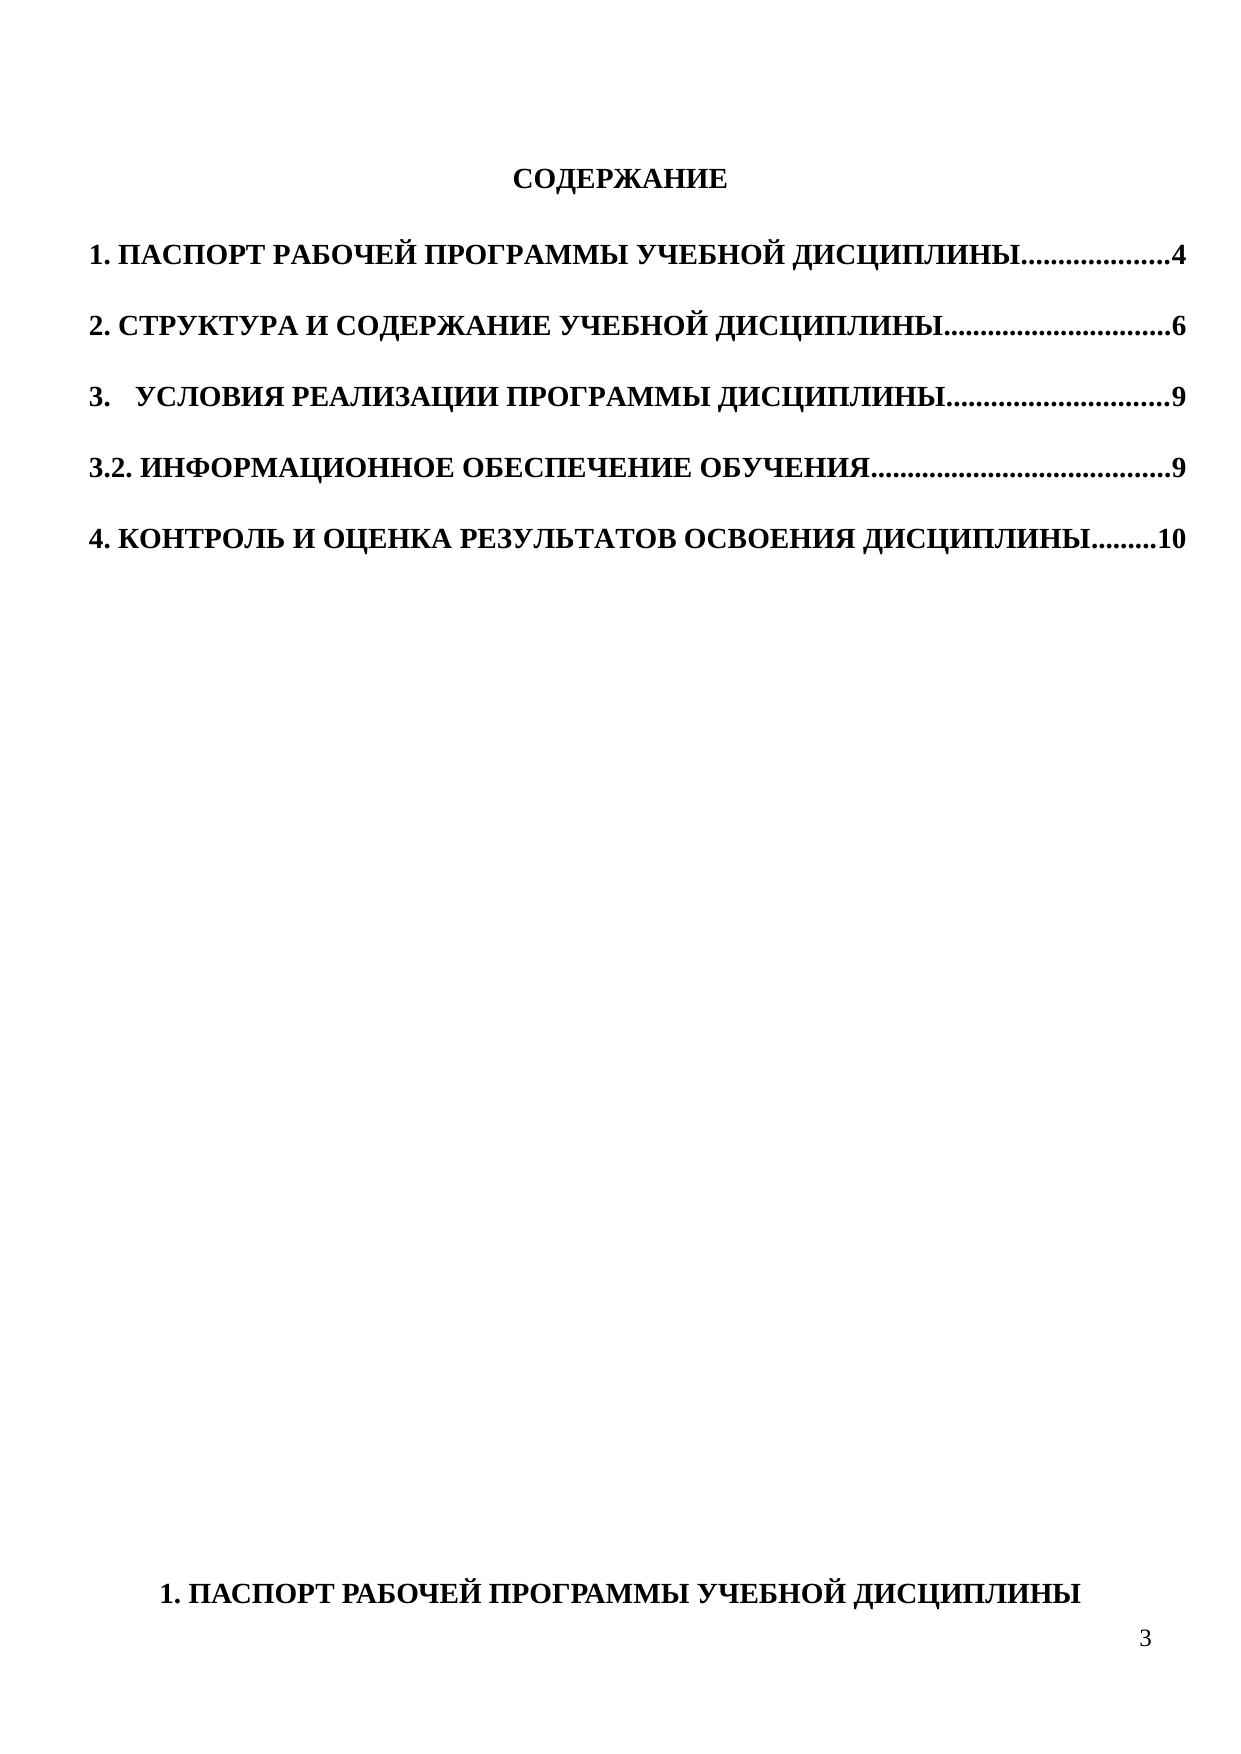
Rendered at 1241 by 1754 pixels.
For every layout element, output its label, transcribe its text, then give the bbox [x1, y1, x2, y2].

subtitle 1. ПАСПОРТ РАБОЧЕЙ ПРОГРАММЫ УЧЕБНОЙ ДИСЦИПЛИНЫ [89, 1576, 1152, 1609]
